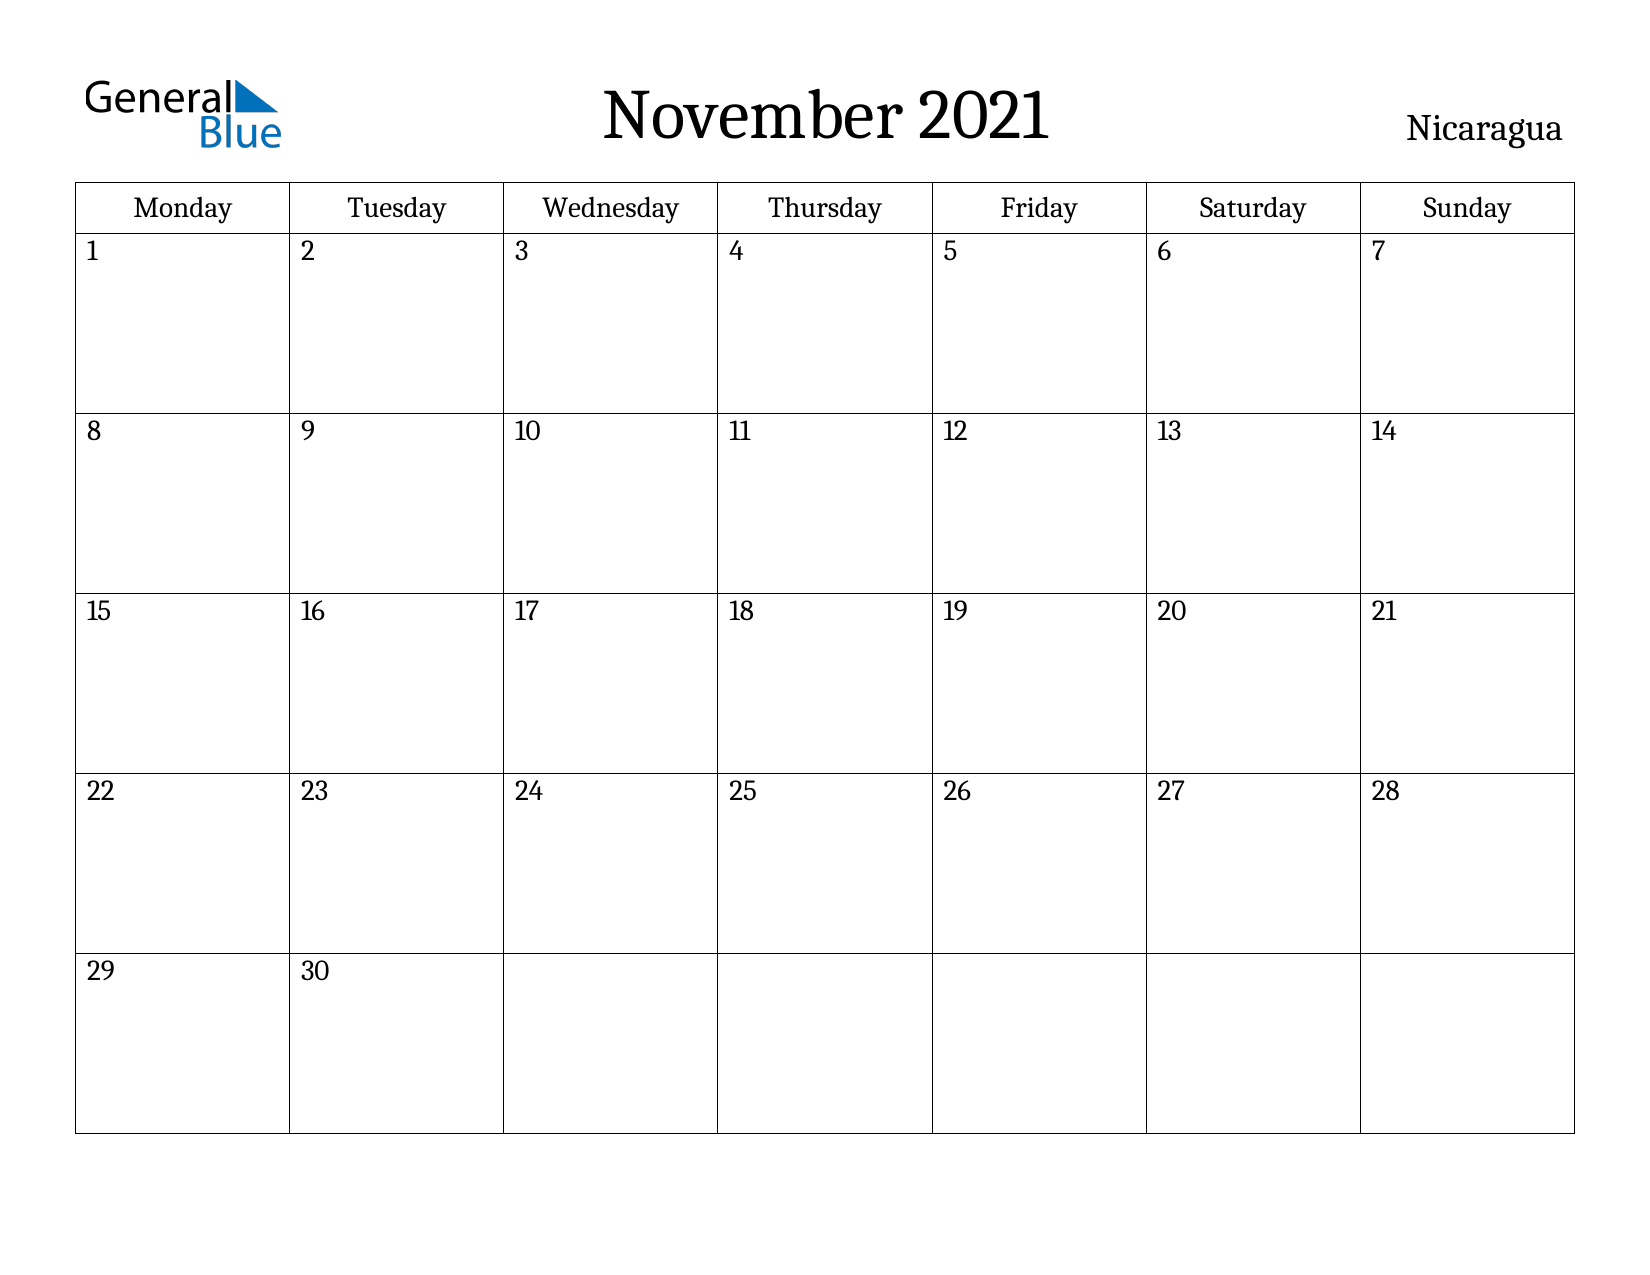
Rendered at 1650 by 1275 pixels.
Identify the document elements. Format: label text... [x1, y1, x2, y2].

table_cell [504, 627, 717, 773]
table_cell 16 [290, 594, 503, 627]
table_cell [933, 988, 1146, 1133]
table_cell [290, 448, 503, 593]
table_cell 13 [1147, 414, 1360, 447]
table_cell [76, 988, 289, 1133]
table_cell 17 [504, 594, 717, 627]
table_cell [1361, 448, 1574, 593]
table_cell [504, 808, 717, 953]
table_cell [290, 627, 503, 773]
table_cell [1147, 627, 1360, 773]
table_cell [933, 808, 1146, 953]
table_cell [1147, 988, 1360, 1133]
table_cell 14 [1361, 414, 1574, 447]
table_cell Monday [76, 183, 289, 233]
table_cell 12 [933, 414, 1146, 447]
table_cell 27 [1147, 774, 1360, 807]
table_header November 2021 [504, 75, 1146, 182]
table_cell [76, 267, 289, 413]
table_cell Friday [933, 183, 1146, 233]
table_cell 4 [718, 234, 932, 267]
table_cell [290, 988, 503, 1133]
table_cell [290, 808, 503, 953]
table_cell [1361, 808, 1574, 953]
table_cell 30 [290, 954, 503, 987]
table_header Nicaragua [1146, 75, 1574, 182]
table_cell [1147, 448, 1360, 593]
table_cell [1361, 954, 1574, 987]
table_cell 8 [76, 414, 289, 447]
table_cell [718, 448, 932, 593]
table_cell 10 [504, 414, 717, 447]
table_cell 9 [290, 414, 503, 447]
table_cell 21 [1361, 594, 1574, 627]
table_cell Sunday [1361, 183, 1574, 233]
table_cell 15 [76, 594, 289, 627]
table_cell [504, 267, 717, 413]
table_cell 20 [1147, 594, 1360, 627]
table_cell [290, 267, 503, 413]
table_cell Thursday [718, 183, 932, 233]
table_cell [504, 448, 717, 593]
table_cell Saturday [1147, 183, 1360, 233]
table_cell [1147, 267, 1360, 413]
table_cell 22 [76, 774, 289, 807]
table_cell [933, 627, 1146, 773]
table_cell [76, 627, 289, 773]
table_cell [76, 448, 289, 593]
table_cell 5 [933, 234, 1146, 267]
table_cell [933, 954, 1146, 987]
table_cell [1147, 954, 1360, 987]
table_cell 11 [718, 414, 932, 447]
table_header [76, 75, 503, 182]
table_cell [718, 954, 932, 987]
table_cell [1147, 808, 1360, 953]
table_cell [504, 988, 717, 1133]
table_cell 24 [504, 774, 717, 807]
table_cell 25 [718, 774, 932, 807]
table_cell [504, 954, 717, 987]
table_cell [933, 267, 1146, 413]
table_cell 26 [933, 774, 1146, 807]
table_cell [933, 448, 1146, 593]
table_cell [1361, 627, 1574, 773]
table_cell [718, 627, 932, 773]
table_cell 28 [1361, 774, 1574, 807]
table_cell [718, 267, 932, 413]
table_cell 2 [290, 234, 503, 267]
table_cell [1361, 267, 1574, 413]
table_cell 29 [76, 954, 289, 987]
table_cell [718, 808, 932, 953]
table_cell 23 [290, 774, 503, 807]
table_cell 1 [76, 234, 289, 267]
table_cell 3 [504, 234, 717, 267]
table_cell [1361, 988, 1574, 1133]
table_cell Wednesday [504, 183, 717, 233]
table_cell 7 [1361, 234, 1574, 267]
table_cell Tuesday [290, 183, 503, 233]
table_cell [718, 988, 932, 1133]
table_cell 18 [718, 594, 932, 627]
table_cell [76, 808, 289, 953]
table_cell 6 [1147, 234, 1360, 267]
picture [86, 80, 281, 148]
table_cell 19 [933, 594, 1146, 627]
